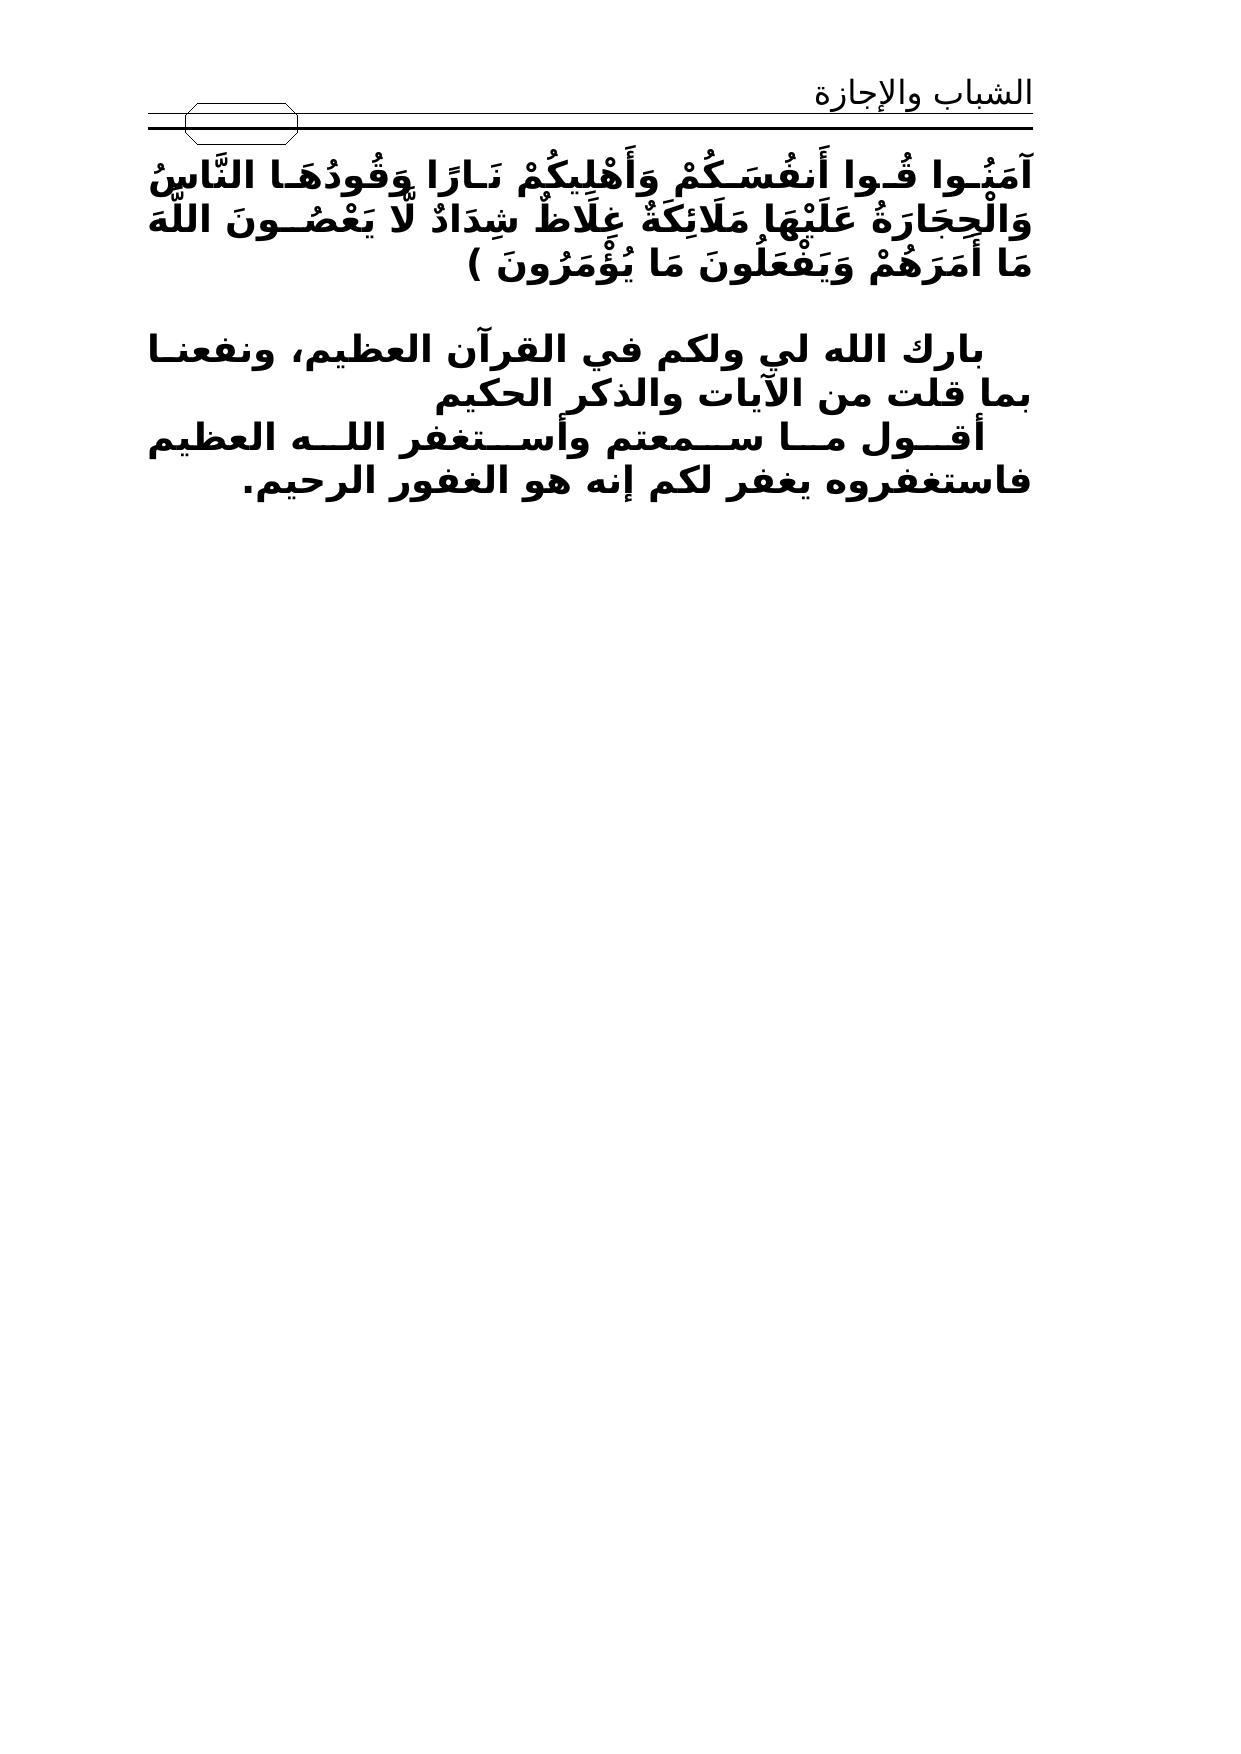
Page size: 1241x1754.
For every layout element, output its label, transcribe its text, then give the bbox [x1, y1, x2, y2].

text أقول ما سمعتم وأستغفر الله العظيم فاستغفروه يغفر لكم إنه هو الغفور الرحيم. [148, 415, 1033, 503]
text بارك الله لي ولكم في القرآن العظيم، ونفعنا بما قلت من الآيات والذكر الحكيم [148, 328, 1033, 415]
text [148, 154, 1033, 285]
